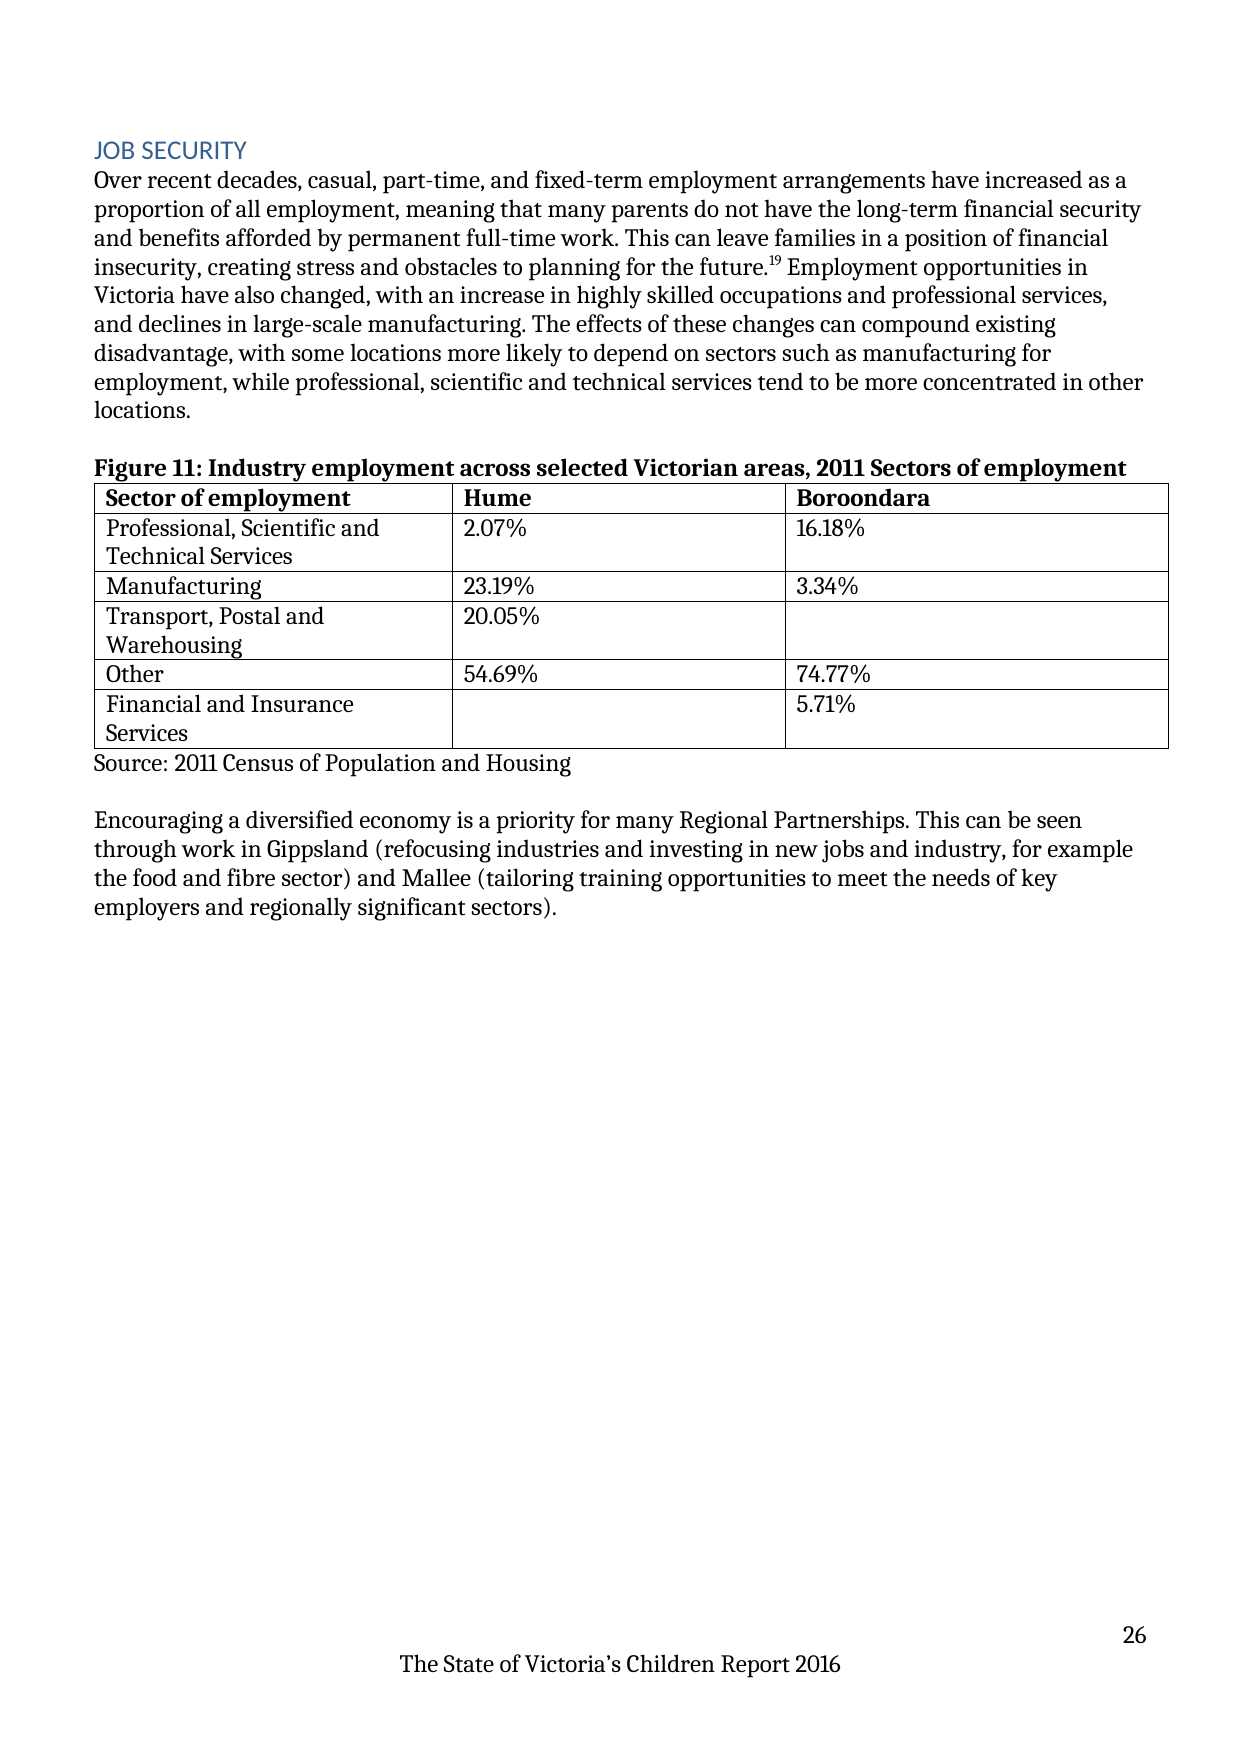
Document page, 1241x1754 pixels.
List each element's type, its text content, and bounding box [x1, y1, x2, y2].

table_header Hume [453, 484, 785, 512]
text Source: 2011 Census of Population and Housing [94, 749, 1146, 777]
table_cell Manufacturing [95, 572, 452, 601]
table_cell 54.69% [453, 660, 785, 689]
table_cell 16.18% [786, 514, 1168, 571]
table_header Sector of employment [95, 484, 452, 512]
text Over recent decades, casual, part-time, and fixed-term employment arrangements have increased as a proportion of all employment, meaning that many parents do not have the long-term financial security and benefits afforded by permanent full-time work. This can leave families in a position of financial insecurity, creating stress and obstacles to planning for the future.19 Employment opportunities in Victoria have also changed, with an increase in highly skilled occupations and professional services, and declines in large-scale manufacturing. The effects of these changes can compound existing disadvantage, with some locations more likely to depend on sectors such as manufacturing for employment, while professional, scientific and technical services tend to be more concentrated in other locations. [94, 166, 1146, 425]
table_cell Transport, Postal and Warehousing [95, 602, 452, 659]
table_cell 2.07% [453, 514, 785, 571]
table_cell [453, 690, 785, 748]
table_cell 5.71% [786, 690, 1168, 748]
table_cell Other [95, 660, 452, 689]
table_cell 20.05% [453, 602, 785, 659]
table_cell 23.19% [453, 572, 785, 601]
table_cell 3.34% [786, 572, 1168, 601]
text Figure 11: Industry employment across selected Victorian areas, 2011 Sectors of employment [94, 454, 1146, 483]
table_cell [786, 602, 1168, 659]
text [94, 133, 1146, 166]
table_cell Professional, Scientific and Technical Services [95, 514, 452, 571]
table_header Boroondara [786, 484, 1168, 512]
text Encouraging a diversified economy is a priority for many Regional Partnerships. This can be seen through work in Gippsland (refocusing industries and investing in new jobs and industry, for example the food and fibre sector) and Mallee (tailoring training opportunities to meet the needs of key employers and regionally significant sectors). DEVELOPMENT IN THE EARLY YEARS [94, 806, 1146, 921]
table_cell 74.77% [786, 660, 1168, 689]
table_cell Financial and Insurance Services [95, 690, 452, 748]
